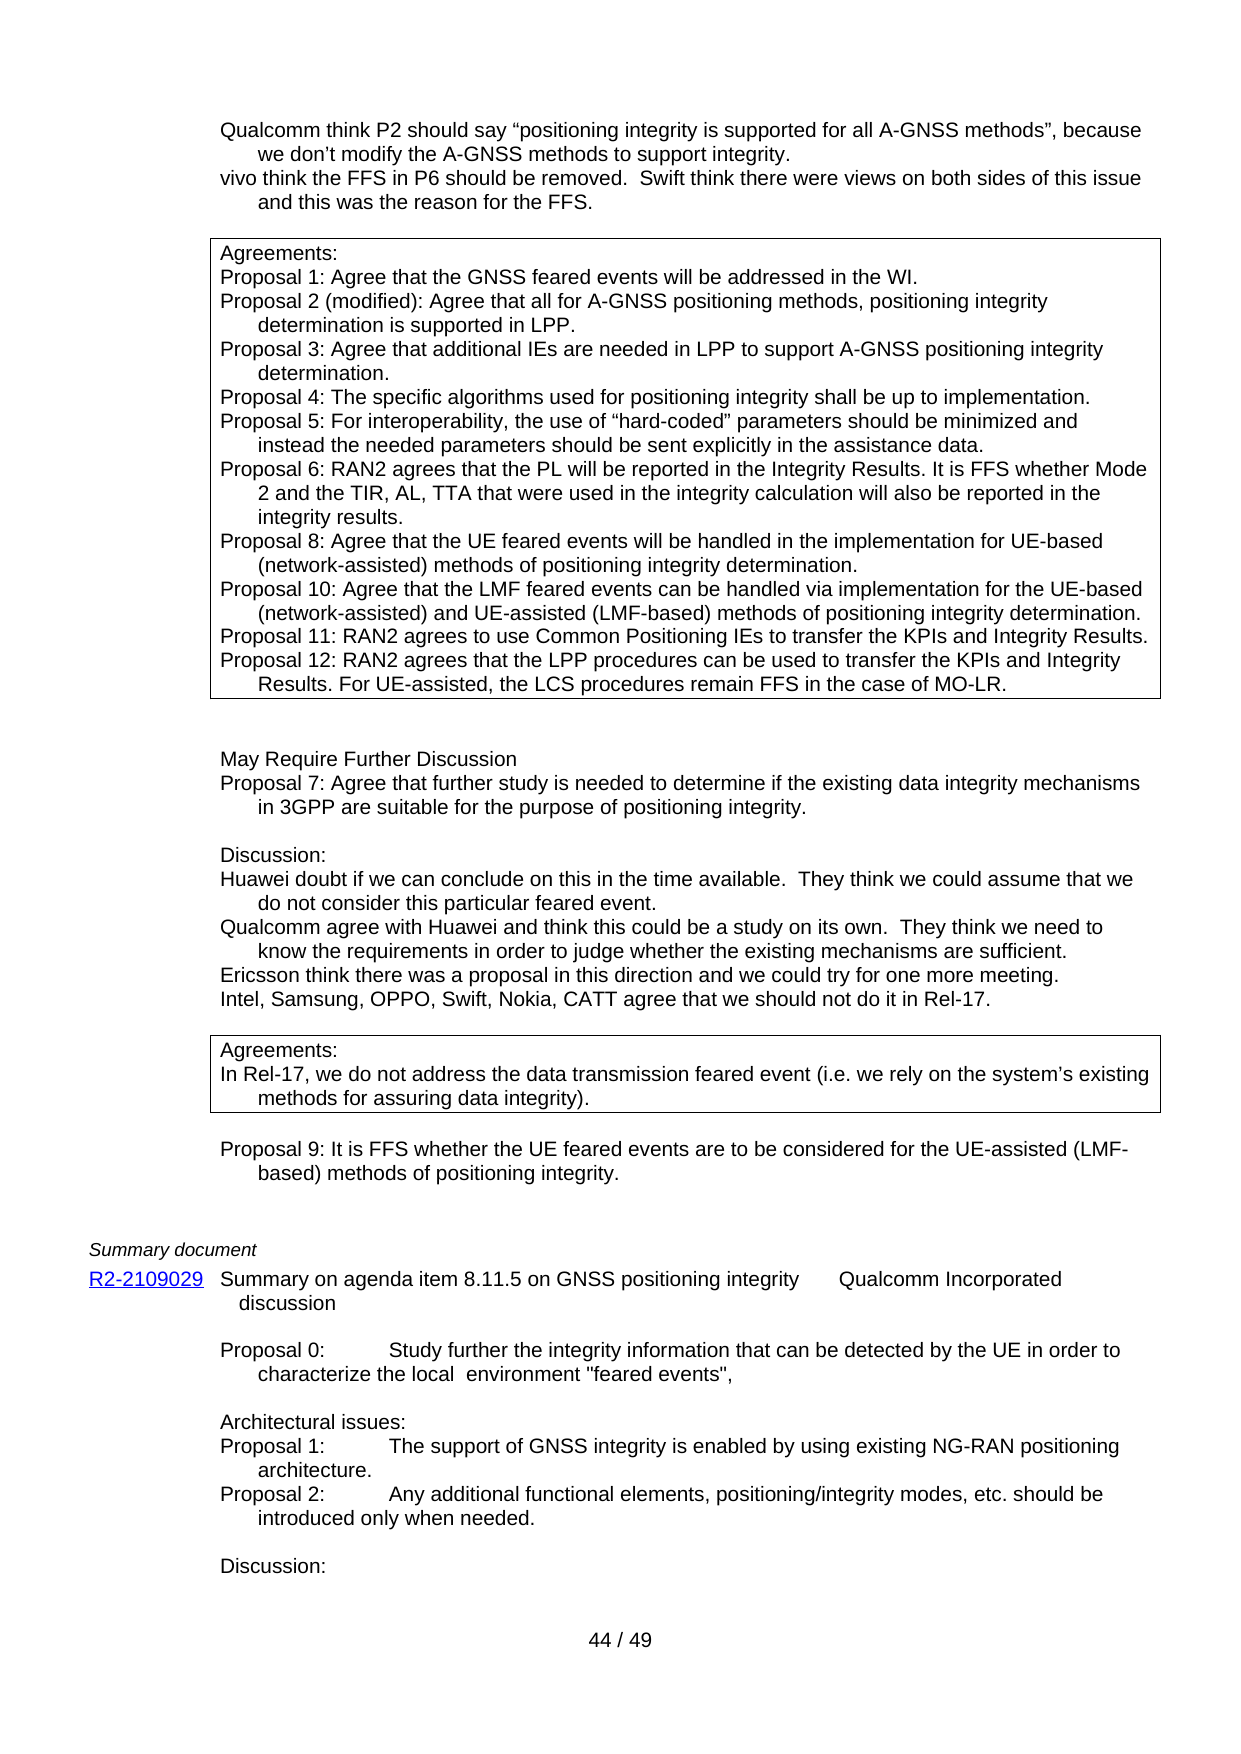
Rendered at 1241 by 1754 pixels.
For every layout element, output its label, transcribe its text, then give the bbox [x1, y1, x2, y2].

text Proposal 0: Study further the integrity information that can be detected by the UE in order to characterize the local environment "feared events", [220, 1338, 1152, 1386]
text Proposal 9: It is FFS whether the UE feared events are to be considered for the UE-assisted (LMF-based) methods of positioning integrity. [220, 1137, 1152, 1185]
text Summary document [89, 1239, 1152, 1260]
text In Rel-17, we do not address the data transmission feared event (i.e. we rely on the system’s existing methods for assuring data integrity). [211, 1059, 1160, 1112]
text Huawei doubt if we can conclude on this in the time available. They think we could assume that we do not consider this particular feared event. [220, 867, 1152, 915]
text Intel, Samsung, OPPO, Swift, Nokia, CATT agree that we should not do it in Rel-17. [220, 987, 1152, 1011]
text Discussion: [220, 1554, 1152, 1578]
text Proposal 2: Any additional functional elements, positioning/integrity modes, etc. should be introduced only when needed. [220, 1482, 1152, 1530]
text Proposal 4: The specific algorithms used for positioning integrity shall be up to implementation. [211, 382, 1160, 406]
text May Require Further Discussion [220, 747, 1152, 771]
text Discussion: [220, 843, 1152, 867]
text Proposal 12: RAN2 agrees that the LPP procedures can be used to transfer the KPIs and Integrity Results. For UE-assisted, the LCS procedures remain FFS in the case of MO-LR. [211, 645, 1160, 698]
title R2-2109029 Summary on agenda item 8.11.5 on GNSS positioning integrity Qualcomm Incorporated discussion [89, 1266, 1152, 1314]
text vivo think the FFS in P6 should be removed. Swift think there were views on both sides of this issue and this was the reason for the FFS. [220, 166, 1152, 214]
text Qualcomm agree with Huawei and think this could be a study on its own. They think we need to know the requirements in order to judge whether the existing mechanisms are sufficient. [220, 915, 1152, 963]
text Ericsson think there was a proposal in this direction and we could try for one more meeting. [220, 963, 1152, 987]
text Proposal 2 (modified): Agree that all for A-GNSS positioning methods, positioning integrity determination is supported in LPP. [211, 286, 1160, 334]
text Qualcomm think P2 should say “positioning integrity is supported for all A-GNSS methods”, because we don’t modify the A-GNSS methods to support integrity. [220, 118, 1152, 166]
text Proposal 7: Agree that further study is needed to determine if the existing data integrity mechanisms in 3GPP are suitable for the purpose of positioning integrity. [220, 771, 1152, 819]
text Proposal 11: RAN2 agrees to use Common Positioning IEs to transfer the KPIs and Integrity Results. [211, 621, 1160, 645]
text Proposal 1: The support of GNSS integrity is enabled by using existing NG-RAN positioning architecture. [220, 1434, 1152, 1482]
text Proposal 3: Agree that additional IEs are needed in LPP to support A-GNSS positioning integrity determination. [211, 334, 1160, 382]
text Proposal 5: For interoperability, the use of “hard-coded” parameters should be minimized and instead the needed parameters should be sent explicitly in the assistance data. [211, 406, 1160, 453]
text Proposal 10: Agree that the LMF feared events can be handled via implementation for the UE-based (network-assisted) and UE-assisted (LMF-based) methods of positioning integrity determination. [211, 573, 1160, 621]
text Agreements: [211, 1036, 1160, 1059]
text Architectural issues: [220, 1410, 1152, 1434]
text Proposal 1: Agree that the GNSS feared events will be addressed in the WI. [211, 262, 1160, 286]
text Agreements: [211, 239, 1160, 262]
